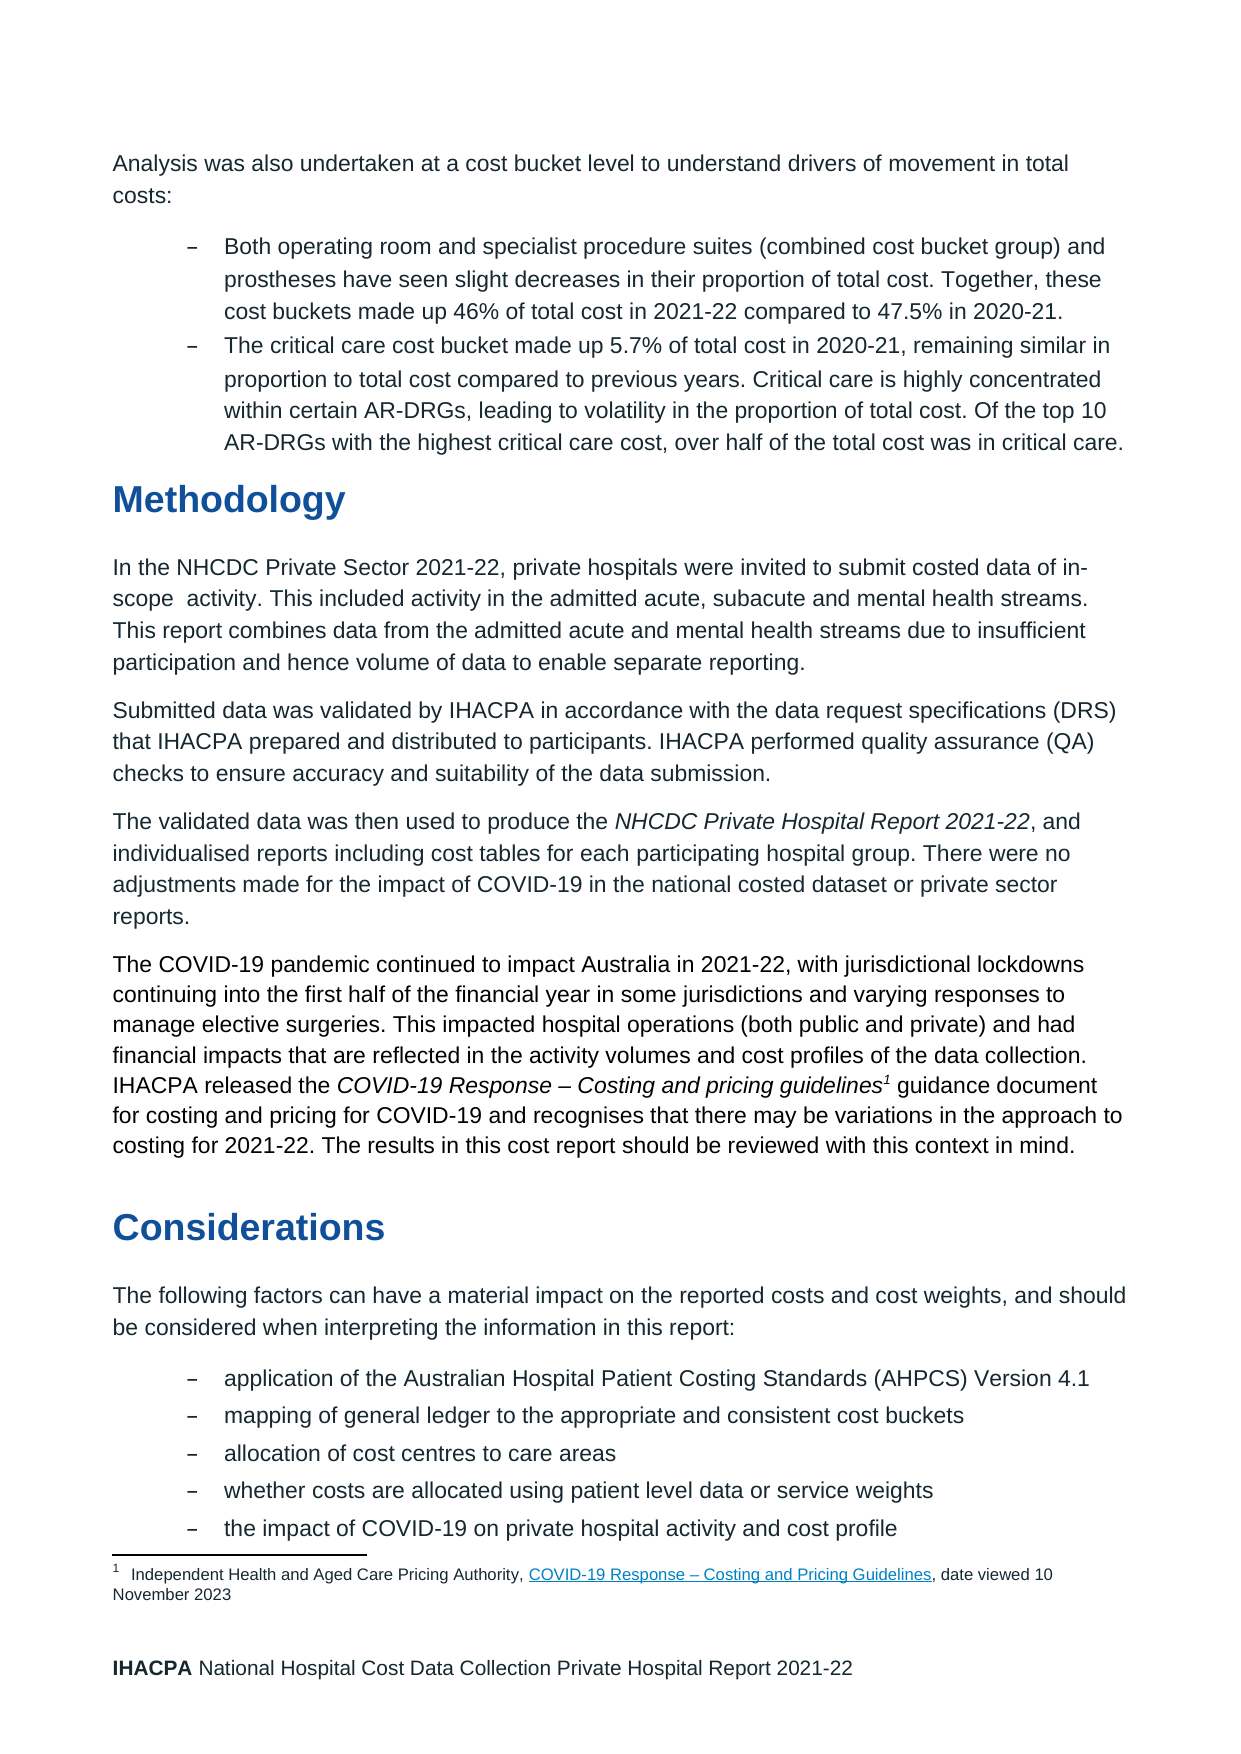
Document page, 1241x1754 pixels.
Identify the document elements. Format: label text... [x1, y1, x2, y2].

list the impact of COVID-19 on private hospital activity and cost profile [186, 1512, 1128, 1543]
text The validated data was then used to produce the NHCDC Private Hospital Report 2021-22, and individualised reports including cost tables for each participating hospital group. There were no adjustments made for the impact of COVID-19 in the national costed dataset or private sector reports. [112, 808, 1128, 929]
text The following factors can have a material impact on the reported costs and cost weights, and should be considered when interpreting the information in this report: [112, 1282, 1128, 1340]
list allocation of cost centres to care areas [186, 1437, 1128, 1468]
text The COVID-19 pandemic continued to impact Australia in 2021-22, with jurisdictional lockdowns continuing into the first half of the financial year in some jurisdictions and varying responses to manage elective surgeries. This impacted hospital operations (both public and private) and had financial impacts that are reflected in the activity volumes and cost profiles of the data collection. IHACPA released the COVID-19 Response – Costing and pricing guidelines guidance document for costing and pricing for COVID-19 and recognises that there may be variations in the approach to costing for 2021-22. The results in this cost report should be reviewed with this context in mind. [112, 951, 1128, 1159]
picture [659, 1571, 665, 1580]
text Analysis was also undertaken at a cost bucket level to understand drivers of movement in total costs: [112, 150, 1128, 208]
list application of the Australian Hospital Patient Costing Standards (AHPCS) Version 4.1 [186, 1362, 1128, 1393]
picture [775, 1571, 781, 1580]
subtitle Methodology [112, 477, 1128, 520]
text Submitted data was validated by IHACPA in accordance with the data request specifications (DRS) that IHACPA prepared and distributed to participants. IHACPA performed quality assurance (QA) checks to ensure accuracy and suitability of the data submission. [112, 697, 1128, 786]
subtitle Considerations [112, 1205, 1128, 1248]
list Both operating room and specialist procedure suites (combined cost bucket group) and prostheses have seen slight decreases in their proportion of total cost. Together, these cost buckets made up 46% of total cost in 2021-22 compared to 47.5% in 2020-21. [186, 230, 1128, 324]
list mapping of general ledger to the appropriate and consistent cost buckets [186, 1399, 1128, 1430]
list The critical care cost bucket made up 5.7% of total cost in 2020-21, remaining similar in proportion to total cost compared to previous years. Critical care is highly concentrated within certain AR-DRGs, leading to volatility in the proportion of total cost. Of the top 10 AR-DRGs with the highest critical care cost, over half of the total cost was in critical care. [186, 329, 1128, 455]
list whether costs are allocated using patient level data or service weights [186, 1474, 1128, 1505]
text In the NHCDC Private Sector 2021-22, private hospitals were invited to submit costed data of in-scope activity. This included activity in the admitted acute, subacute and mental health streams. This report combines data from the admitted acute and mental health streams due to insufficient participation and hence volume of data to enable separate reporting. [112, 554, 1128, 675]
